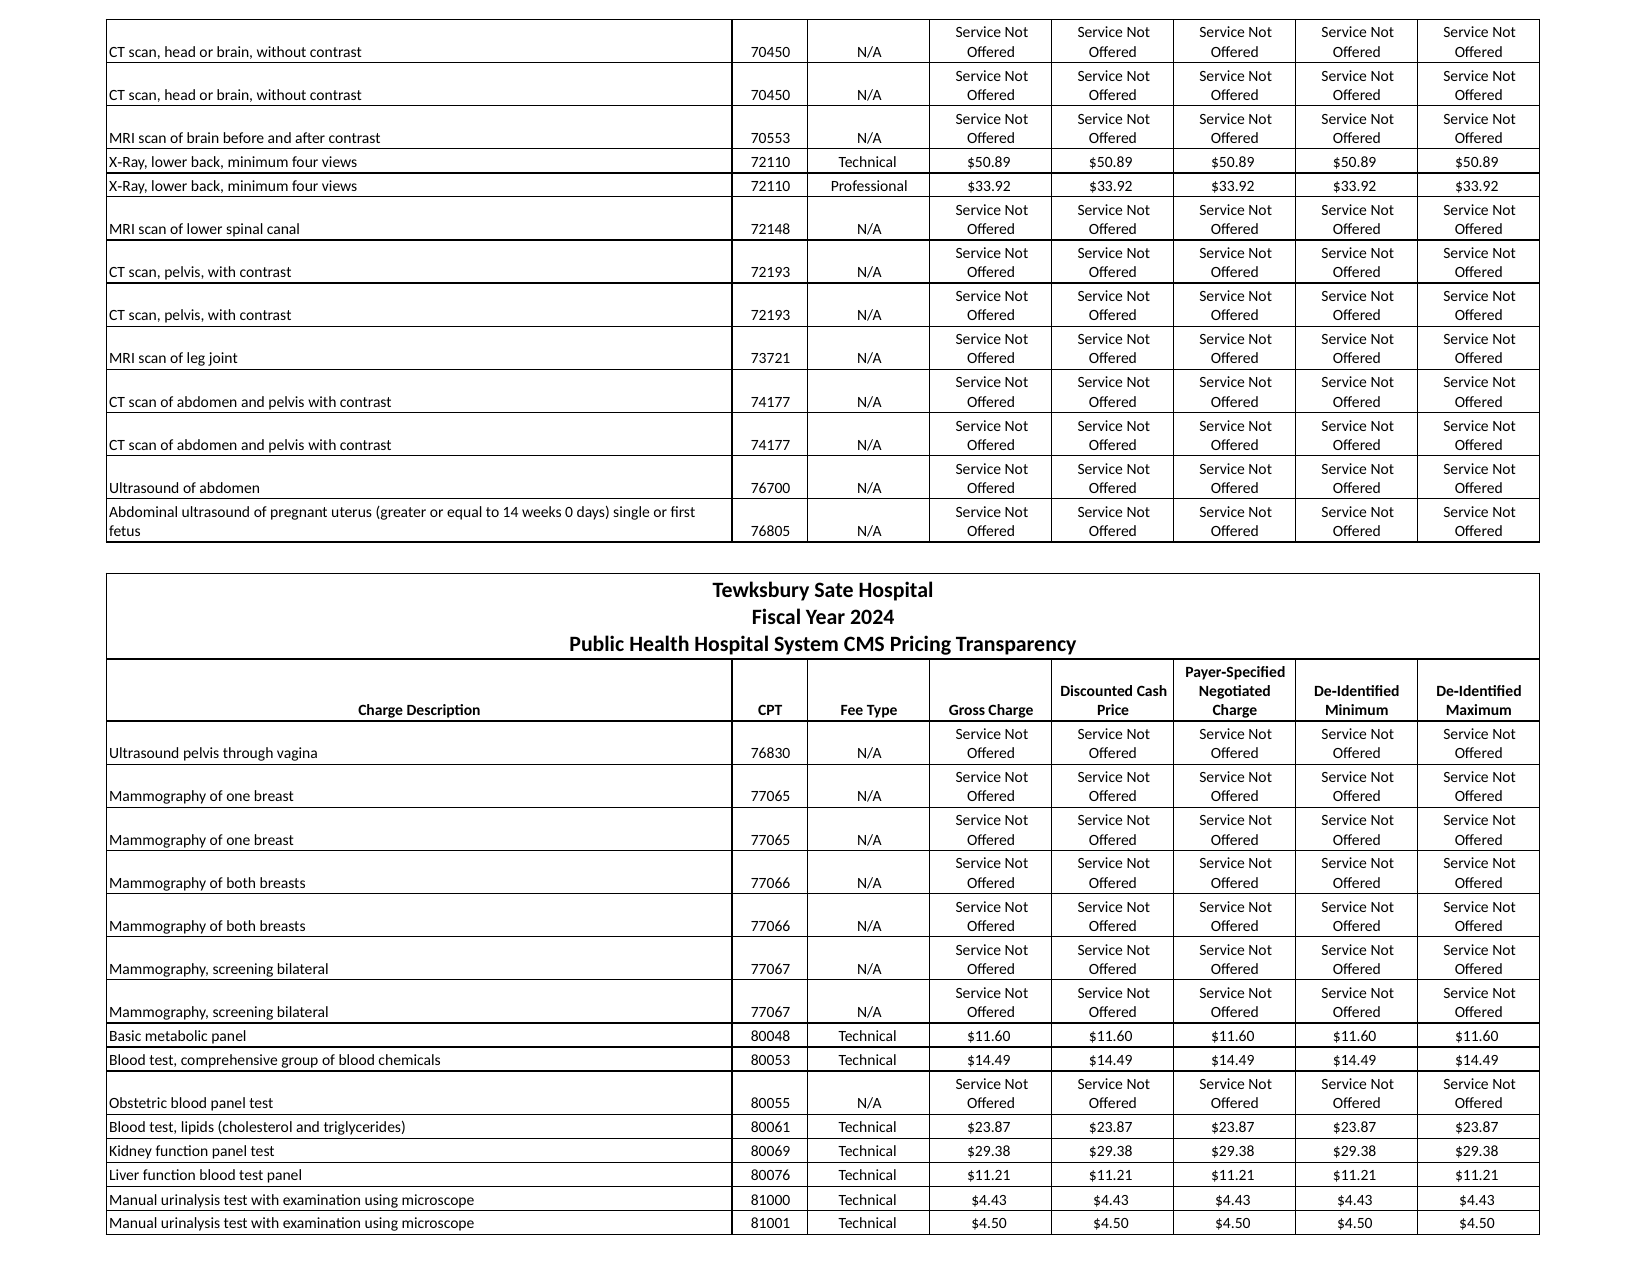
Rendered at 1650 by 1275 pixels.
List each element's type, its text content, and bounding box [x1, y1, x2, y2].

table_cell $4.50 [1418, 1211, 1539, 1234]
table_cell Liver function blood test panel [107, 1163, 731, 1186]
table_cell Service Not Offered [1174, 20, 1295, 62]
table_cell 80048 [733, 1024, 807, 1046]
table_cell Service Not Offered [1174, 894, 1295, 936]
table_cell 70450 [733, 20, 807, 62]
table_cell Service Not Offered [1418, 370, 1539, 412]
table_cell Service Not Offered [1296, 413, 1417, 455]
table_cell Service Not Offered [930, 413, 1051, 455]
table_cell Service Not Offered [1052, 980, 1173, 1022]
table_cell Discounted Cash Price [1052, 660, 1173, 720]
table_cell $23.87 [1052, 1115, 1173, 1138]
table_cell Service Not Offered [1418, 20, 1539, 62]
table_cell CT scan, head or brain, without contrast [107, 63, 731, 105]
table_cell Service Not Offered [1174, 413, 1295, 455]
table_cell Service Not Offered [930, 284, 1051, 326]
table_cell Service Not Offered [1174, 284, 1295, 326]
table_cell $23.87 [1296, 1115, 1417, 1138]
table_cell N/A [808, 20, 929, 62]
table_cell $33.92 [1174, 174, 1295, 196]
table_cell $11.60 [1296, 1024, 1417, 1046]
table_cell N/A [808, 980, 929, 1022]
table_cell $23.87 [930, 1115, 1051, 1138]
table_cell Service Not Offered [1418, 284, 1539, 326]
table_cell N/A [808, 894, 929, 936]
table_cell Service Not Offered [930, 241, 1051, 282]
table_cell 80055 [733, 1072, 807, 1113]
table_cell $11.21 [930, 1163, 1051, 1186]
table_cell Service Not Offered [1296, 197, 1417, 239]
table_cell 80069 [733, 1139, 807, 1162]
table_cell Technical [808, 1048, 929, 1070]
table_cell N/A [808, 765, 929, 807]
table_cell 80061 [733, 1115, 807, 1138]
table_cell Kidney function panel test [107, 1139, 731, 1162]
table_cell Service Not Offered [1174, 197, 1295, 239]
table_cell Service Not Offered [930, 63, 1051, 105]
table_cell 76830 [733, 722, 807, 763]
table_cell $4.50 [1296, 1211, 1417, 1234]
table_cell $4.50 [930, 1211, 1051, 1234]
table_cell Service Not Offered [930, 722, 1051, 763]
table_cell Service Not Offered [1296, 499, 1417, 541]
table_cell Service Not Offered [1052, 722, 1173, 763]
table_cell N/A [808, 370, 929, 412]
table_cell Technical [808, 149, 929, 172]
table_cell Service Not Offered [1052, 937, 1173, 979]
table_cell 76805 [733, 499, 807, 541]
table_cell $4.50 [1052, 1211, 1173, 1234]
table_cell Service Not Offered [1418, 808, 1539, 850]
table_cell $14.49 [1174, 1048, 1295, 1070]
table_cell 77065 [733, 765, 807, 807]
table_cell N/A [808, 456, 929, 498]
table_cell Service Not Offered [930, 456, 1051, 498]
table_cell X‐Ray, lower back, minimum four views [107, 174, 731, 196]
table_cell Service Not Offered [1296, 1072, 1417, 1113]
table_cell Ultrasound of abdomen [107, 456, 731, 498]
table_cell Service Not Offered [1418, 106, 1539, 148]
table_cell Service Not Offered [1418, 241, 1539, 282]
table_cell Service Not Offered [1174, 499, 1295, 541]
table_cell $4.50 [1174, 1211, 1295, 1234]
table_cell Service Not Offered [1296, 106, 1417, 148]
table_cell Service Not Offered [1418, 327, 1539, 369]
table_cell $50.89 [930, 149, 1051, 172]
table_cell $50.89 [1296, 149, 1417, 172]
table_cell Technical [808, 1163, 929, 1186]
table_cell Service Not Offered [1296, 327, 1417, 369]
table_cell 80053 [733, 1048, 807, 1070]
table_cell Service Not Offered [1174, 808, 1295, 850]
table_cell N/A [808, 808, 929, 850]
table_cell $4.43 [1174, 1187, 1295, 1210]
table_cell $23.87 [1418, 1115, 1539, 1138]
table_cell N/A [808, 722, 929, 763]
table_cell $14.49 [930, 1048, 1051, 1070]
table_cell Basic metabolic panel [107, 1024, 731, 1046]
table_cell Mammography of both breasts [107, 851, 731, 893]
table_cell Service Not Offered [1052, 499, 1173, 541]
table_cell N/A [808, 937, 929, 979]
table_cell Service Not Offered [1418, 456, 1539, 498]
table_cell Service Not Offered [1052, 241, 1173, 282]
table_cell $29.38 [1296, 1139, 1417, 1162]
table_cell Service Not Offered [1296, 980, 1417, 1022]
table_cell Mammography, screening bilateral [107, 937, 731, 979]
table_cell Service Not Offered [930, 937, 1051, 979]
table_cell 73721 [733, 327, 807, 369]
table_cell Service Not Offered [1418, 1072, 1539, 1113]
table_cell Service Not Offered [1052, 284, 1173, 326]
table_cell N/A [808, 106, 929, 148]
table_cell Service Not Offered [1052, 197, 1173, 239]
table_cell Service Not Offered [1052, 20, 1173, 62]
table_cell X‐Ray, lower back, minimum four views [107, 149, 731, 172]
table_cell Manual urinalysis test with examination using microscope [107, 1187, 731, 1210]
table_cell Service Not Offered [1174, 370, 1295, 412]
table_cell Service Not Offered [930, 106, 1051, 148]
table_cell Mammography of both breasts [107, 894, 731, 936]
table_cell N/A [808, 1072, 929, 1113]
table_cell Service Not Offered [1052, 456, 1173, 498]
table_cell $11.60 [1418, 1024, 1539, 1046]
table_cell MRI scan of lower spinal canal [107, 197, 731, 239]
table_cell Ultrasound pelvis through vagina [107, 722, 731, 763]
table_cell CT scan, pelvis, with contrast [107, 241, 731, 282]
table_cell $4.43 [1296, 1187, 1417, 1210]
table_cell Service Not Offered [930, 20, 1051, 62]
table_cell $14.49 [1296, 1048, 1417, 1070]
table_cell $23.87 [1174, 1115, 1295, 1138]
table_cell Service Not Offered [1174, 106, 1295, 148]
table_cell Service Not Offered [1418, 413, 1539, 455]
table_cell Service Not Offered [1052, 63, 1173, 105]
table_cell $11.60 [1174, 1024, 1295, 1046]
table_cell 72193 [733, 284, 807, 326]
table_cell $11.21 [1174, 1163, 1295, 1186]
table_cell $11.21 [1052, 1163, 1173, 1186]
table_cell $33.92 [930, 174, 1051, 196]
table_cell Blood test, lipids (cholesterol and triglycerides) [107, 1115, 731, 1138]
table_cell Service Not Offered [1296, 937, 1417, 979]
table_cell Service Not Offered [930, 894, 1051, 936]
table_cell Technical [808, 1187, 929, 1210]
table_cell Service Not Offered [930, 765, 1051, 807]
table_cell 72110 [733, 149, 807, 172]
table_cell $11.21 [1296, 1163, 1417, 1186]
table_cell $4.43 [1418, 1187, 1539, 1210]
table_cell Service Not Offered [1174, 63, 1295, 105]
table_cell Service Not Offered [1296, 370, 1417, 412]
table_cell MRI scan of brain before and after contrast [107, 106, 731, 148]
table_cell $29.38 [1418, 1139, 1539, 1162]
table_cell $4.43 [930, 1187, 1051, 1210]
table_cell 72110 [733, 174, 807, 196]
table_cell N/A [808, 413, 929, 455]
table_cell Manual urinalysis test with examination using microscope [107, 1211, 731, 1234]
table_cell 77066 [733, 894, 807, 936]
table_cell Service Not Offered [1174, 851, 1295, 893]
table_cell CT scan of abdomen and pelvis with contrast [107, 370, 731, 412]
table_cell $11.21 [1418, 1163, 1539, 1186]
table_cell Service Not Offered [1296, 284, 1417, 326]
table_cell Service Not Offered [1174, 456, 1295, 498]
table_cell Service Not Offered [1296, 722, 1417, 763]
table_cell Service Not Offered [1418, 980, 1539, 1022]
table_cell Service Not Offered [1418, 894, 1539, 936]
table_cell Service Not Offered [1174, 327, 1295, 369]
table_cell 80076 [733, 1163, 807, 1186]
table_cell De‐Identified Minimum [1296, 660, 1417, 720]
table_cell Service Not Offered [1296, 894, 1417, 936]
table_cell Gross Charge [930, 660, 1051, 720]
table_cell Service Not Offered [1174, 1072, 1295, 1113]
table_cell $50.89 [1052, 149, 1173, 172]
table_cell Service Not Offered [1174, 980, 1295, 1022]
table_cell 77067 [733, 980, 807, 1022]
table_cell Service Not Offered [930, 980, 1051, 1022]
table_cell Service Not Offered [1418, 499, 1539, 541]
table_cell Service Not Offered [930, 1072, 1051, 1113]
table_cell Service Not Offered [930, 327, 1051, 369]
table_cell Service Not Offered [1174, 241, 1295, 282]
table_cell $11.60 [1052, 1024, 1173, 1046]
table_cell Service Not Offered [1418, 63, 1539, 105]
table_cell Service Not Offered [1418, 937, 1539, 979]
table_cell Service Not Offered [1052, 327, 1173, 369]
table_cell $14.49 [1418, 1048, 1539, 1070]
table_cell $33.92 [1296, 174, 1417, 196]
table_cell $50.89 [1174, 149, 1295, 172]
table_cell N/A [808, 284, 929, 326]
table_cell Service Not Offered [1052, 808, 1173, 850]
table_cell Service Not Offered [1296, 456, 1417, 498]
table_cell CT scan, head or brain, without contrast [107, 20, 731, 62]
table_cell Abdominal ultrasound of pregnant uterus (greater or equal to 14 weeks 0 days) single or first fetus [107, 499, 731, 541]
table_cell Service Not Offered [1296, 63, 1417, 105]
table_cell $29.38 [930, 1139, 1051, 1162]
table_cell Charge Description [107, 660, 731, 720]
table_cell MRI scan of leg joint [107, 327, 731, 369]
table_cell $33.92 [1418, 174, 1539, 196]
table_cell $50.89 [1418, 149, 1539, 172]
table_cell Service Not Offered [1052, 765, 1173, 807]
table_cell $29.38 [1174, 1139, 1295, 1162]
table_cell 81000 [733, 1187, 807, 1210]
table_cell CT scan, pelvis, with contrast [107, 284, 731, 326]
table_cell N/A [808, 851, 929, 893]
table_cell N/A [808, 499, 929, 541]
table_cell Service Not Offered [1418, 851, 1539, 893]
table_cell N/A [808, 241, 929, 282]
table_cell Service Not Offered [1296, 808, 1417, 850]
table_cell $33.92 [1052, 174, 1173, 196]
table_cell Professional [808, 174, 929, 196]
table_cell Mammography of one breast [107, 765, 731, 807]
table_cell Technical [808, 1139, 929, 1162]
table_cell CPT [733, 660, 807, 720]
table_cell Service Not Offered [1052, 370, 1173, 412]
table_cell 70553 [733, 106, 807, 148]
table_cell Service Not Offered [1174, 937, 1295, 979]
table_cell Service Not Offered [930, 808, 1051, 850]
table_cell Service Not Offered [1296, 851, 1417, 893]
table_cell Service Not Offered [1418, 722, 1539, 763]
table_cell Service Not Offered [1174, 765, 1295, 807]
table_cell Service Not Offered [930, 851, 1051, 893]
table_cell Service Not Offered [1418, 765, 1539, 807]
table_cell Service Not Offered [1418, 197, 1539, 239]
table_cell Mammography of one breast [107, 808, 731, 850]
table_cell 81001 [733, 1211, 807, 1234]
table_cell De‐Identified Maximum [1418, 660, 1539, 720]
table_header Tewksbury Sate Hospital Fiscal Year 2024 Public Health Hospital System CMS Pricing Transparency [107, 574, 1539, 658]
table_cell Service Not Offered [1296, 765, 1417, 807]
table_cell Technical [808, 1211, 929, 1234]
table_cell N/A [808, 327, 929, 369]
table_cell $29.38 [1052, 1139, 1173, 1162]
table_cell 77067 [733, 937, 807, 979]
table_cell Technical [808, 1024, 929, 1046]
table_cell $4.43 [1052, 1187, 1173, 1210]
table_cell 77066 [733, 851, 807, 893]
table_cell Service Not Offered [930, 499, 1051, 541]
table_cell 72193 [733, 241, 807, 282]
table_cell Service Not Offered [1052, 894, 1173, 936]
table_cell Technical [808, 1115, 929, 1138]
table_cell Service Not Offered [930, 197, 1051, 239]
table_cell Obstetric blood panel test [107, 1072, 731, 1113]
table_cell N/A [808, 63, 929, 105]
table_cell 76700 [733, 456, 807, 498]
table_cell $11.60 [930, 1024, 1051, 1046]
table_cell Service Not Offered [1052, 413, 1173, 455]
table_cell CT scan of abdomen and pelvis with contrast [107, 413, 731, 455]
table_cell Service Not Offered [1174, 722, 1295, 763]
table_cell N/A [808, 197, 929, 239]
table_cell Mammography, screening bilateral [107, 980, 731, 1022]
table_cell 74177 [733, 413, 807, 455]
table_cell Service Not Offered [930, 370, 1051, 412]
table_cell 72148 [733, 197, 807, 239]
table_cell Fee Type [808, 660, 929, 720]
table_cell 77065 [733, 808, 807, 850]
table_cell Payer‐Specified Negotiated Charge [1174, 660, 1295, 720]
table_cell Service Not Offered [1052, 1072, 1173, 1113]
table_cell 74177 [733, 370, 807, 412]
table_cell $14.49 [1052, 1048, 1173, 1070]
table_cell Service Not Offered [1052, 106, 1173, 148]
table_cell Blood test, comprehensive group of blood chemicals [107, 1048, 731, 1070]
table_cell Service Not Offered [1052, 851, 1173, 893]
table_cell Service Not Offered [1296, 241, 1417, 282]
table_cell 70450 [733, 63, 807, 105]
table_cell Service Not Offered [1296, 20, 1417, 62]
